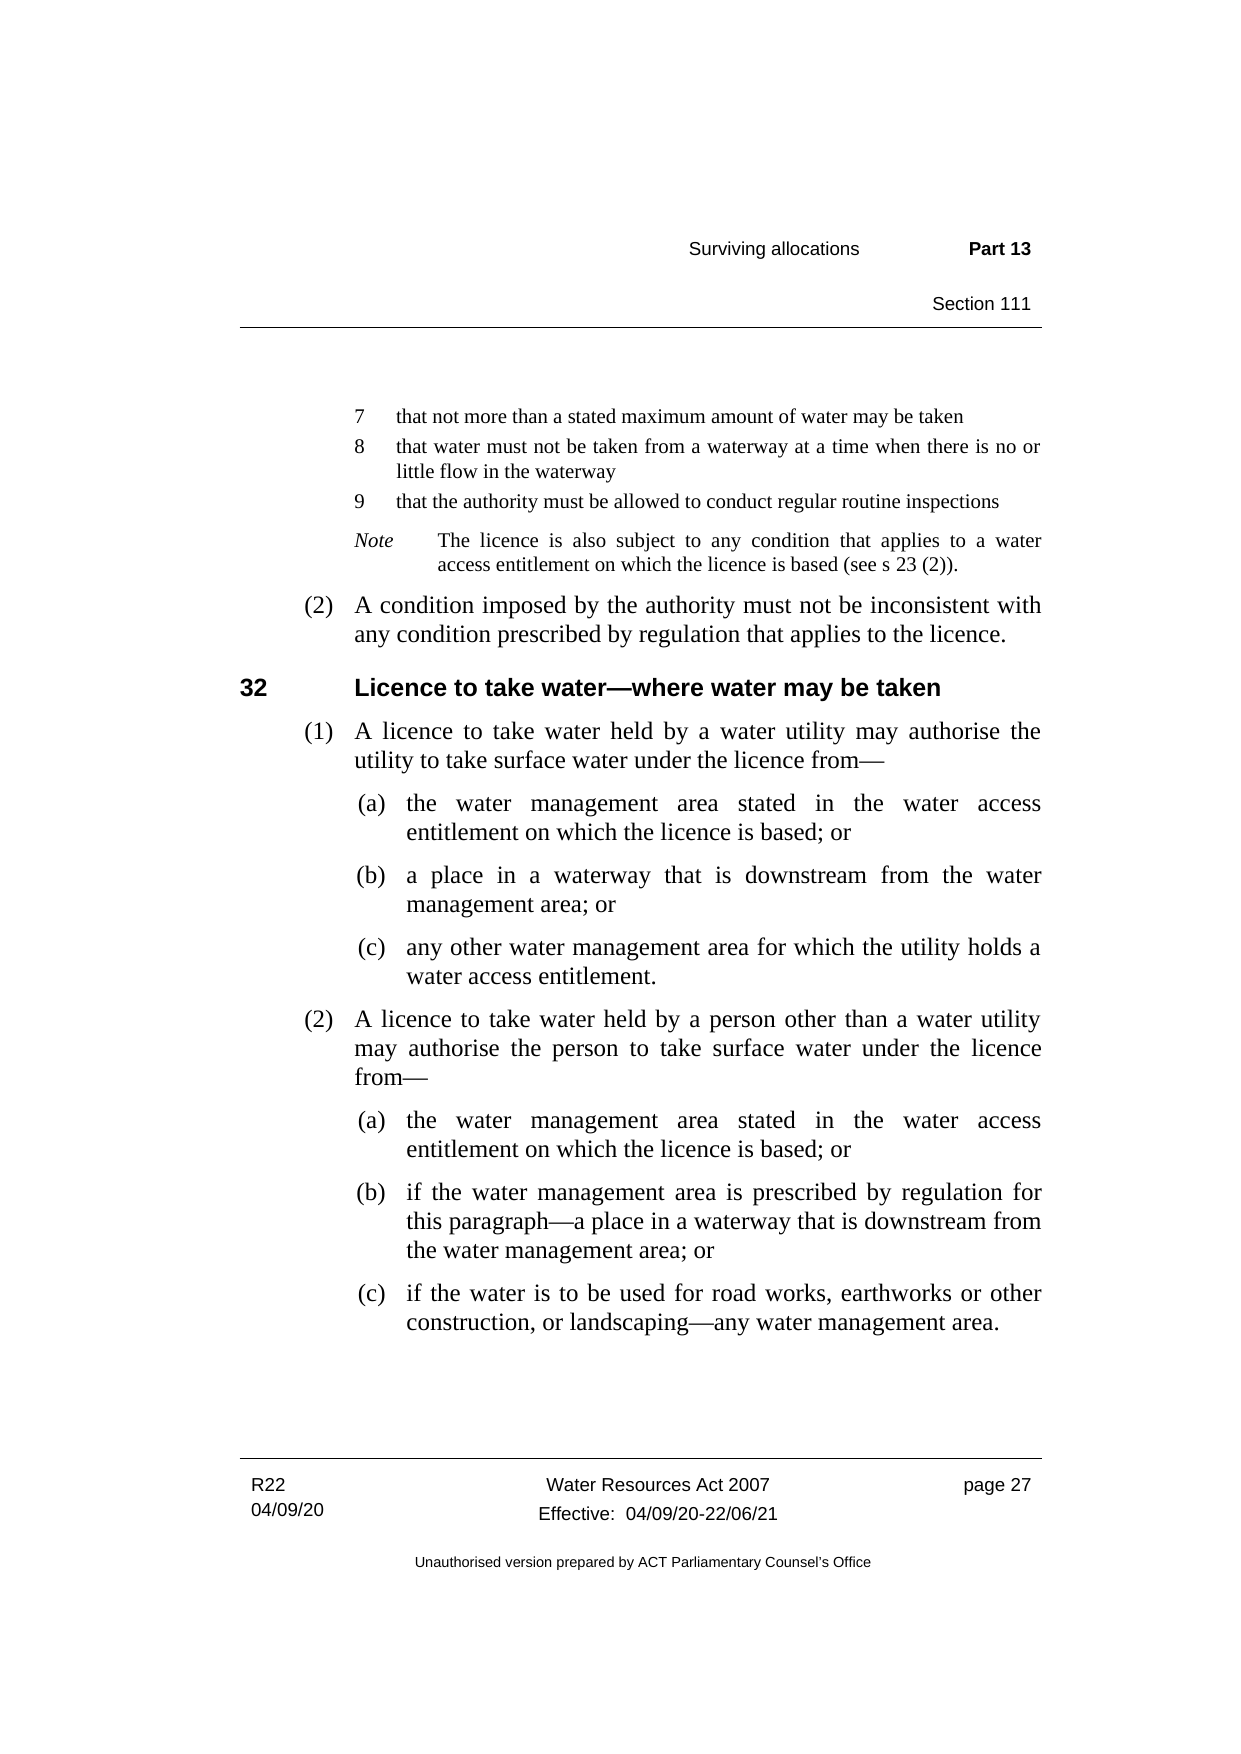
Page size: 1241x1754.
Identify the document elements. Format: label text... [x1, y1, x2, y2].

text 9 that the authority must be allowed to conduct regular routine inspections [354, 489, 1042, 513]
text (c) any other water management area for which the utility holds a water access entitlement. [239, 932, 1042, 990]
text Note The licence is also subject to any condition that applies to a water access entitlement on which the licence is based (see s 23 (2)). [354, 527, 1042, 576]
text (c) if the water is to be used for road works, earthworks or other construction, or landscaping—any water management area. [239, 1278, 1042, 1336]
text 8 that water must not be taken from a waterway at a time when there is no or little flow in the waterway [354, 434, 1042, 483]
text 7 that not more than a stated maximum amount of water may be taken [354, 404, 1042, 428]
text (b) if the water management area is prescribed by regulation for this paragraph—a place in a waterway that is downstream from the water management area; or [239, 1177, 1042, 1263]
text (2) A condition imposed by the authority must not be inconsistent with any condition prescribed by regulation that applies to the licence. [239, 590, 1042, 648]
text (a) the water management area stated in the water access entitlement on which the licence is based; or [239, 788, 1042, 846]
text 32 Licence to take water—where water may be taken [239, 673, 1042, 701]
text (1) A licence to take water held by a water utility may authorise the utility to take surface water under the licence from— [239, 716, 1042, 773]
text (2) A licence to take water held by a person other than a water utility may authorise the person to take surface water under the licence from— [239, 1004, 1042, 1091]
text (b) a place in a waterway that is downstream from the water management area; or [239, 860, 1042, 918]
text (a) the water management area stated in the water access entitlement on which the licence is based; or [239, 1105, 1042, 1163]
